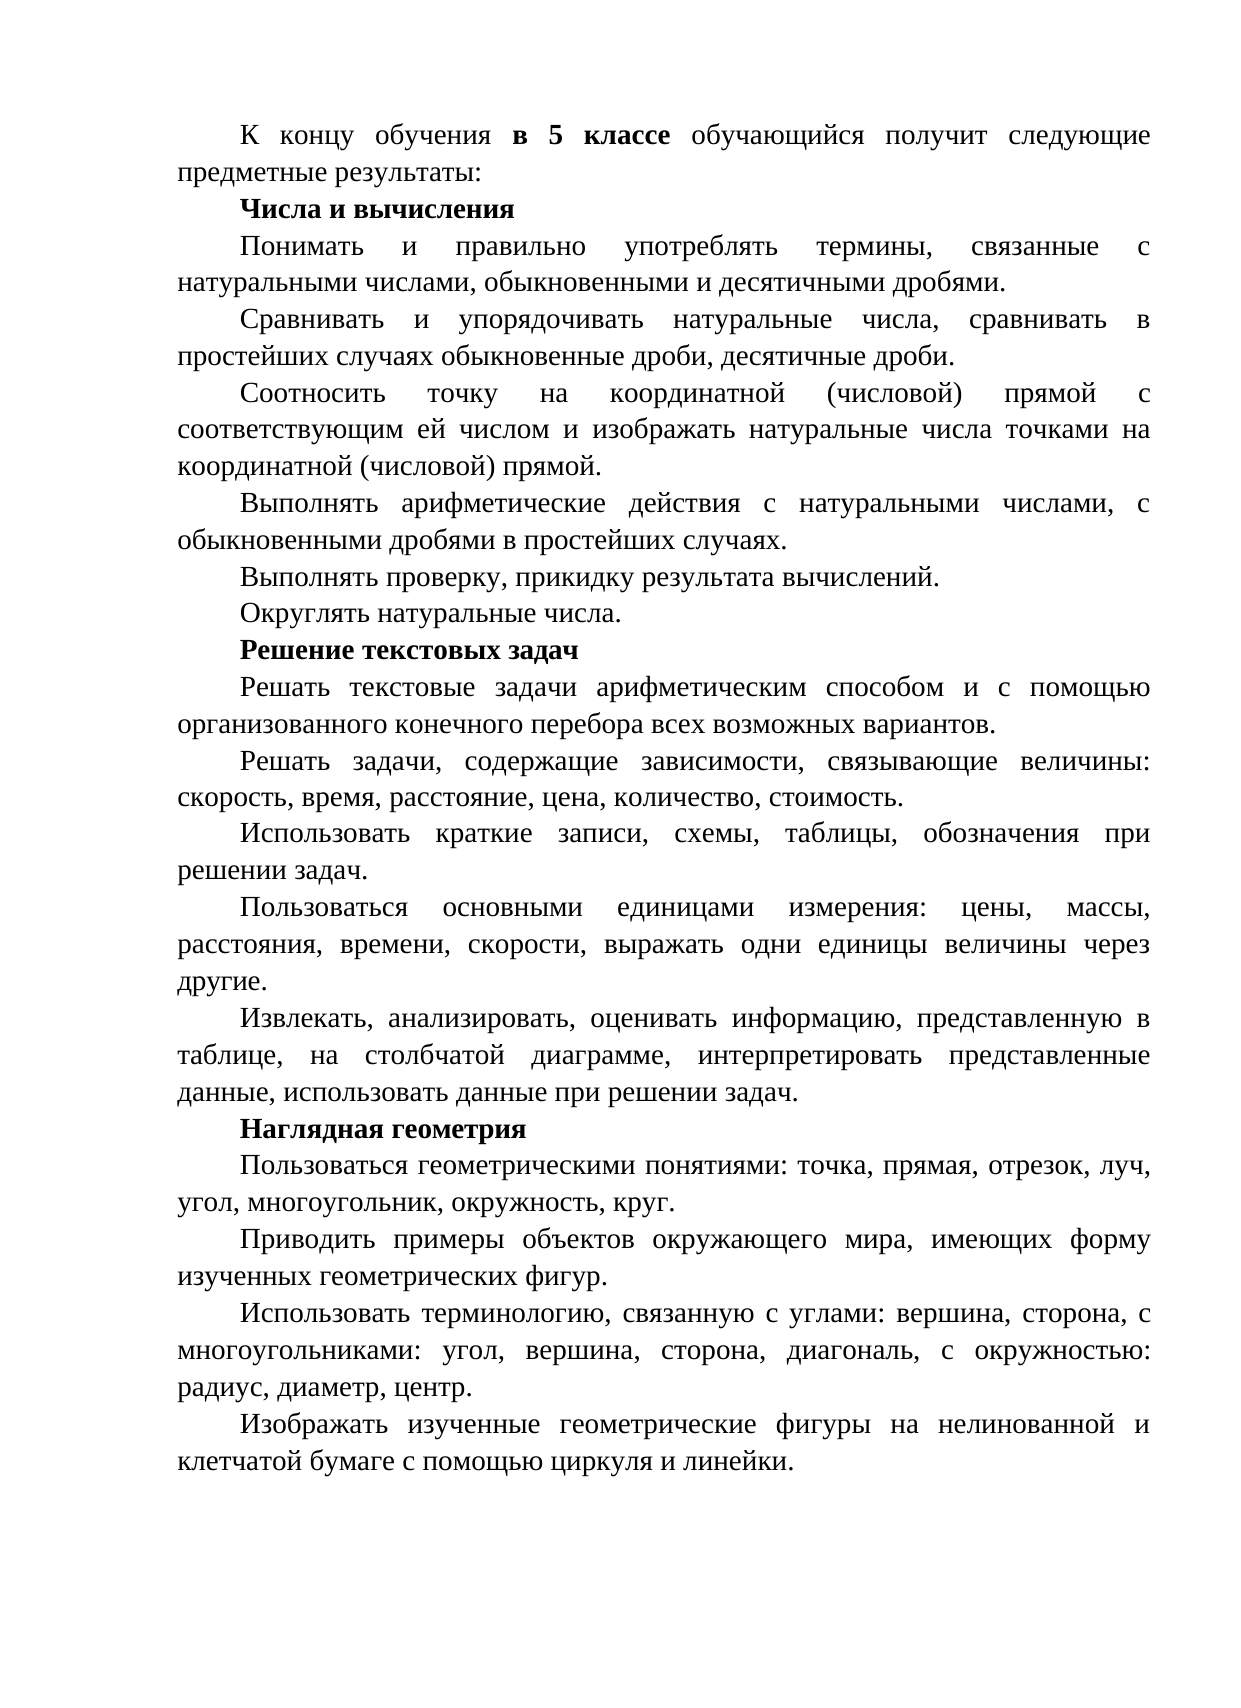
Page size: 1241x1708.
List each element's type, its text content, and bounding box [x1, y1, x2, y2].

text Приводить примеры объектов окружающего мира, имеющих форму изученных геометрических фигур. [177, 1222, 1151, 1292]
text Выполнять арифметические действия с натуральными числами, с обыкновенными дробями в простейших случаях. [177, 485, 1151, 556]
text Выполнять проверку, прикидку результата вычислений. Округлять натуральные числа. [239, 559, 940, 629]
subtitle Решение текстовых задач [239, 632, 1163, 666]
text К концу обучения в 5 классе обучающийся получит следующие предметные результаты: [177, 117, 1151, 187]
text Пользоваться геометрическими понятиями: точка, прямая, отрезок, луч, угол, многоугольник, окружность, круг. [177, 1147, 1151, 1218]
text Извлекать, анализировать, оценивать информацию, представленную в таблице, на столбчатой диаграмме, интерпретировать представленные данные, использовать данные при решении задач. [177, 1000, 1151, 1107]
text Использовать краткие записи, схемы, таблицы, обозначения при решении задач. [177, 816, 1151, 886]
text Сравнивать и упорядочивать натуральные числа, сравнивать в простейших случаях обыкновенные дроби, десятичные дроби. [177, 301, 1151, 371]
text Решать задачи, содержащие зависимости, связывающие величины: скорость, время, расстояние, цена, количество, стоимость. [177, 743, 1151, 812]
subtitle Числа и вычисления [239, 191, 1163, 225]
text Соотносить точку на координатной (числовой) прямой с соответствующим ей числом и изображать натуральные числа точками на координатной (числовой) прямой. [177, 375, 1152, 482]
text Решать текстовые задачи арифметическим способом и с помощью организованного конечного перебора всех возможных вариантов. [177, 669, 1151, 739]
text Пользоваться основными единицами измерения: цены, массы, расстояния, времени, скорости, выражать одни единицы величины через другие. [177, 889, 1151, 997]
subtitle Наглядная геометрия [239, 1111, 1163, 1144]
text Понимать и правильно употреблять термины, связанные с натуральными числами, обыкновенными и десятичными дробями. [177, 228, 1151, 298]
text Изображать изученные геометрические фигуры на нелинованной и клетчатой бумаге с помощью циркуля и линейки. [177, 1406, 1151, 1476]
text Использовать терминологию, связанную с углами: вершина, сторона, с многоугольниками: угол, вершина, сторона, диагональ, с окружностью: радиус, диаметр, центр. [177, 1295, 1152, 1403]
